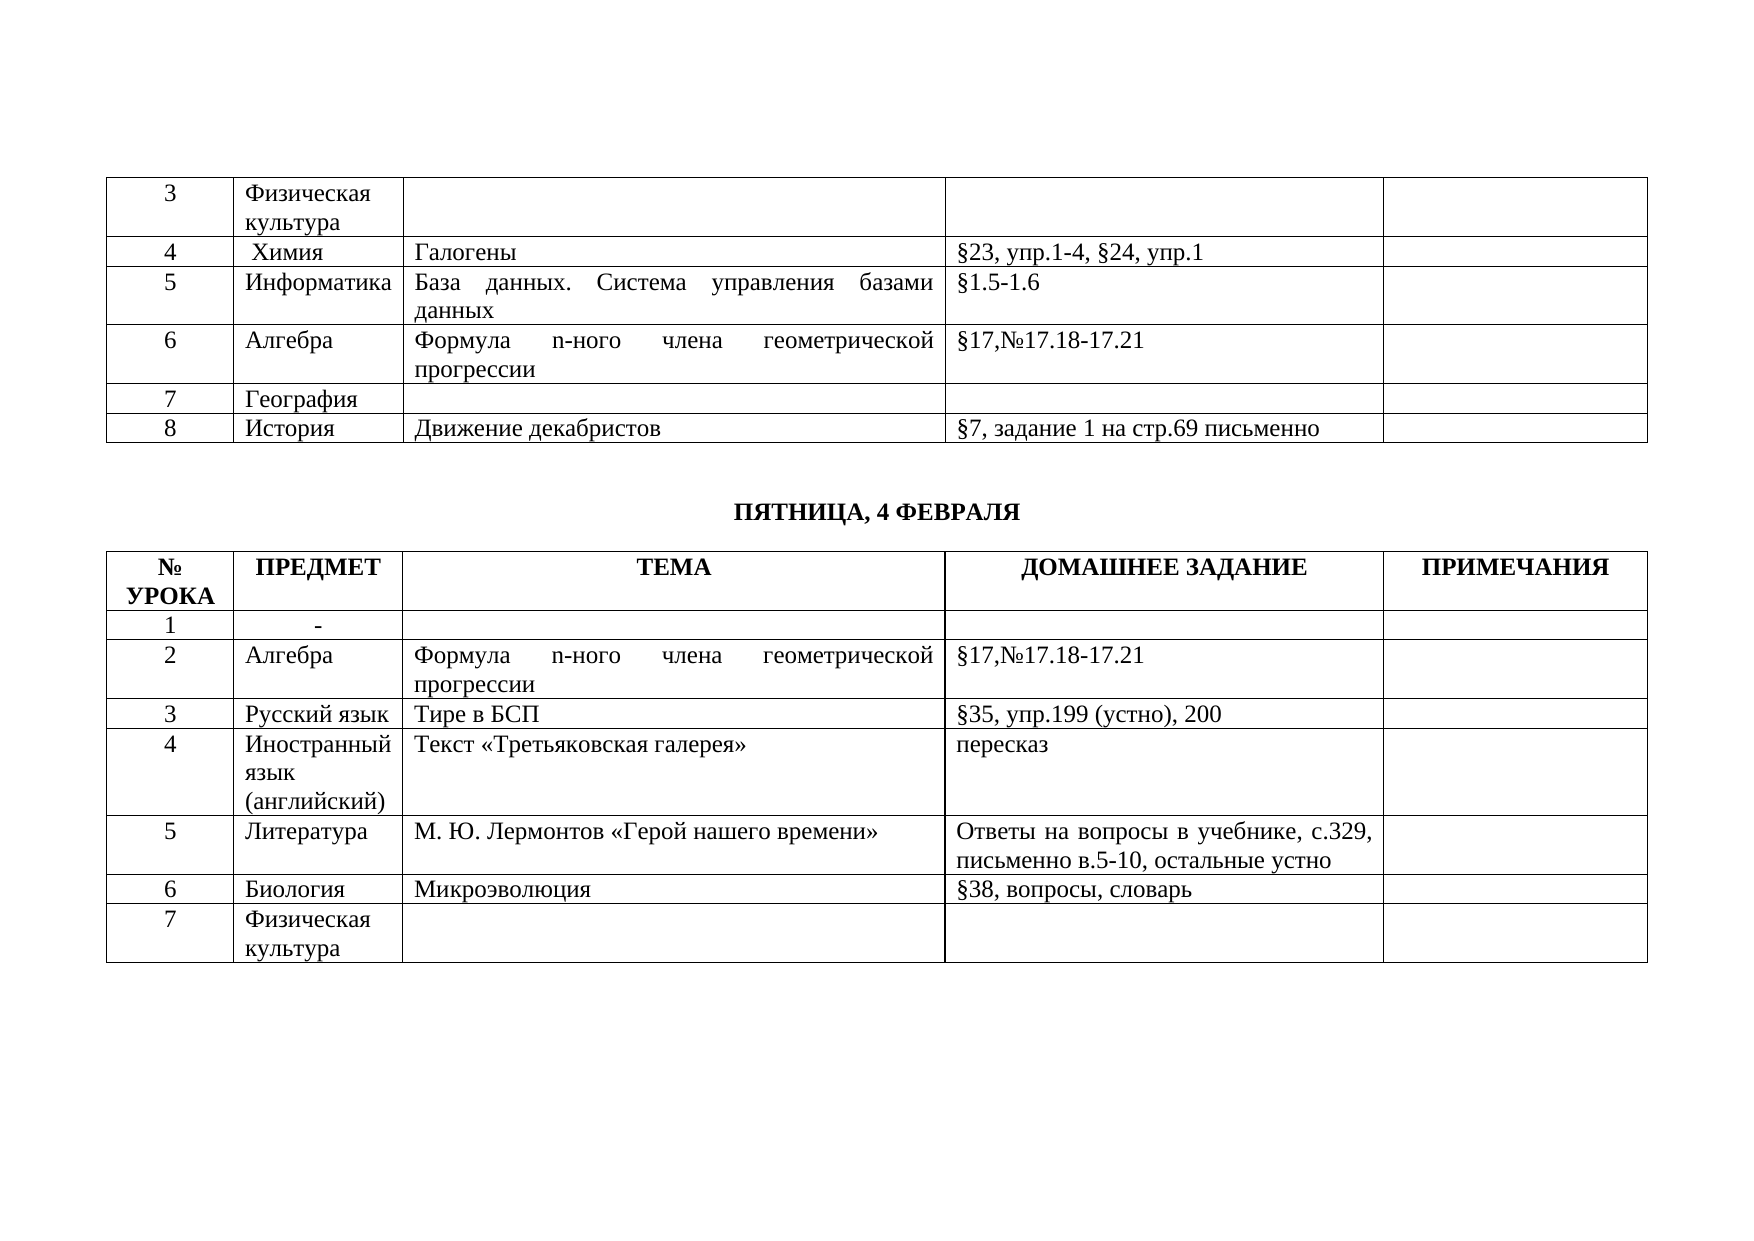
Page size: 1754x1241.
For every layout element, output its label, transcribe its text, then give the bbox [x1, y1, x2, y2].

table_cell Алгебра [234, 325, 403, 383]
table_cell [946, 611, 1383, 639]
table_cell [1384, 414, 1647, 442]
table_cell Литература [234, 816, 402, 873]
table_cell Формула n-ного члена геометрической прогрессии [404, 325, 945, 383]
table_cell 5 [107, 816, 233, 873]
table_cell [403, 904, 944, 962]
table_cell Текст «Третьяковская галерея» [403, 729, 944, 815]
table_cell Тире в БСП [403, 699, 944, 728]
table_cell [1384, 904, 1647, 962]
table_cell 6 [107, 875, 233, 903]
table_header № УРОКА [107, 552, 233, 609]
table_cell §23, упр.1-4, §24, упр.1 [946, 237, 1383, 266]
table_cell §17,№17.18-17.21 [946, 640, 1383, 698]
table_cell Ответы на вопросы в учебнике, с.329, письменно в.5-10, остальные устно [946, 816, 1383, 873]
table_cell История [234, 414, 403, 442]
table_cell Микроэволюция [403, 875, 944, 903]
table_cell 1 [107, 611, 233, 639]
table_cell Движение декабристов [404, 414, 945, 442]
table_cell [1384, 611, 1647, 639]
table_header ПРИМЕЧАНИЯ [1384, 552, 1647, 609]
table_cell М. Ю. Лермонтов «Герой нашего времени» [403, 816, 944, 873]
table_cell [1384, 875, 1647, 903]
table_cell Химия [234, 237, 403, 266]
table_cell База данных. Система управления базами данных [404, 267, 945, 324]
table_cell §1.5-1.6 [946, 267, 1383, 324]
table_cell Физическая культура [234, 178, 403, 236]
table_cell 7 [107, 904, 233, 962]
table_cell Информатика [234, 267, 403, 324]
text ПЯТНИЦА, 4 ФЕВРАЛЯ [118, 497, 1636, 526]
table_cell [404, 384, 945, 412]
table_cell 2 [107, 640, 233, 698]
table_cell [1384, 325, 1647, 383]
table_cell 7 [107, 384, 233, 412]
table_cell [1384, 237, 1647, 266]
table_cell [946, 384, 1383, 412]
table_cell [1384, 384, 1647, 412]
table_cell [1384, 178, 1647, 236]
table_cell Русский язык [234, 699, 402, 728]
table_cell [1384, 267, 1647, 324]
table_cell Иностранный язык (английский) [234, 729, 402, 815]
table_cell 6 [107, 325, 233, 383]
table_cell §38, вопросы, словарь [946, 875, 1383, 903]
table_cell Алгебра [234, 640, 402, 698]
table_cell Биология [234, 875, 402, 903]
table_cell §17,№17.18-17.21 [946, 325, 1383, 383]
table_cell §7, задание 1 на стр.69 письменно [946, 414, 1383, 442]
table_cell 4 [107, 729, 233, 815]
table_cell 5 [107, 267, 233, 324]
table_cell [946, 178, 1383, 236]
table_cell Галогены [404, 237, 945, 266]
table_header ПРЕДМЕТ [234, 552, 402, 609]
table_header ТЕМА [403, 552, 944, 609]
table_cell [946, 904, 1383, 962]
table_cell Физическая культура [234, 904, 402, 962]
table_cell 3 [107, 178, 233, 236]
table_cell 3 [107, 699, 233, 728]
table_cell Формула n-ного члена геометрической прогрессии [403, 640, 944, 698]
table_cell 8 [107, 414, 233, 442]
table_cell [1384, 699, 1647, 728]
table_cell пересказ [946, 729, 1383, 815]
table_cell [404, 178, 945, 236]
table_cell - [234, 611, 402, 639]
table_cell [1384, 729, 1647, 815]
table_header ДОМАШНЕЕ ЗАДАНИЕ [946, 552, 1383, 609]
table_cell §35, упр.199 (устно), 200 [946, 699, 1383, 728]
table_cell [1384, 640, 1647, 698]
table_cell [403, 611, 944, 639]
table_cell 4 [107, 237, 233, 266]
table_cell География [234, 384, 403, 412]
table_cell [1384, 816, 1647, 873]
